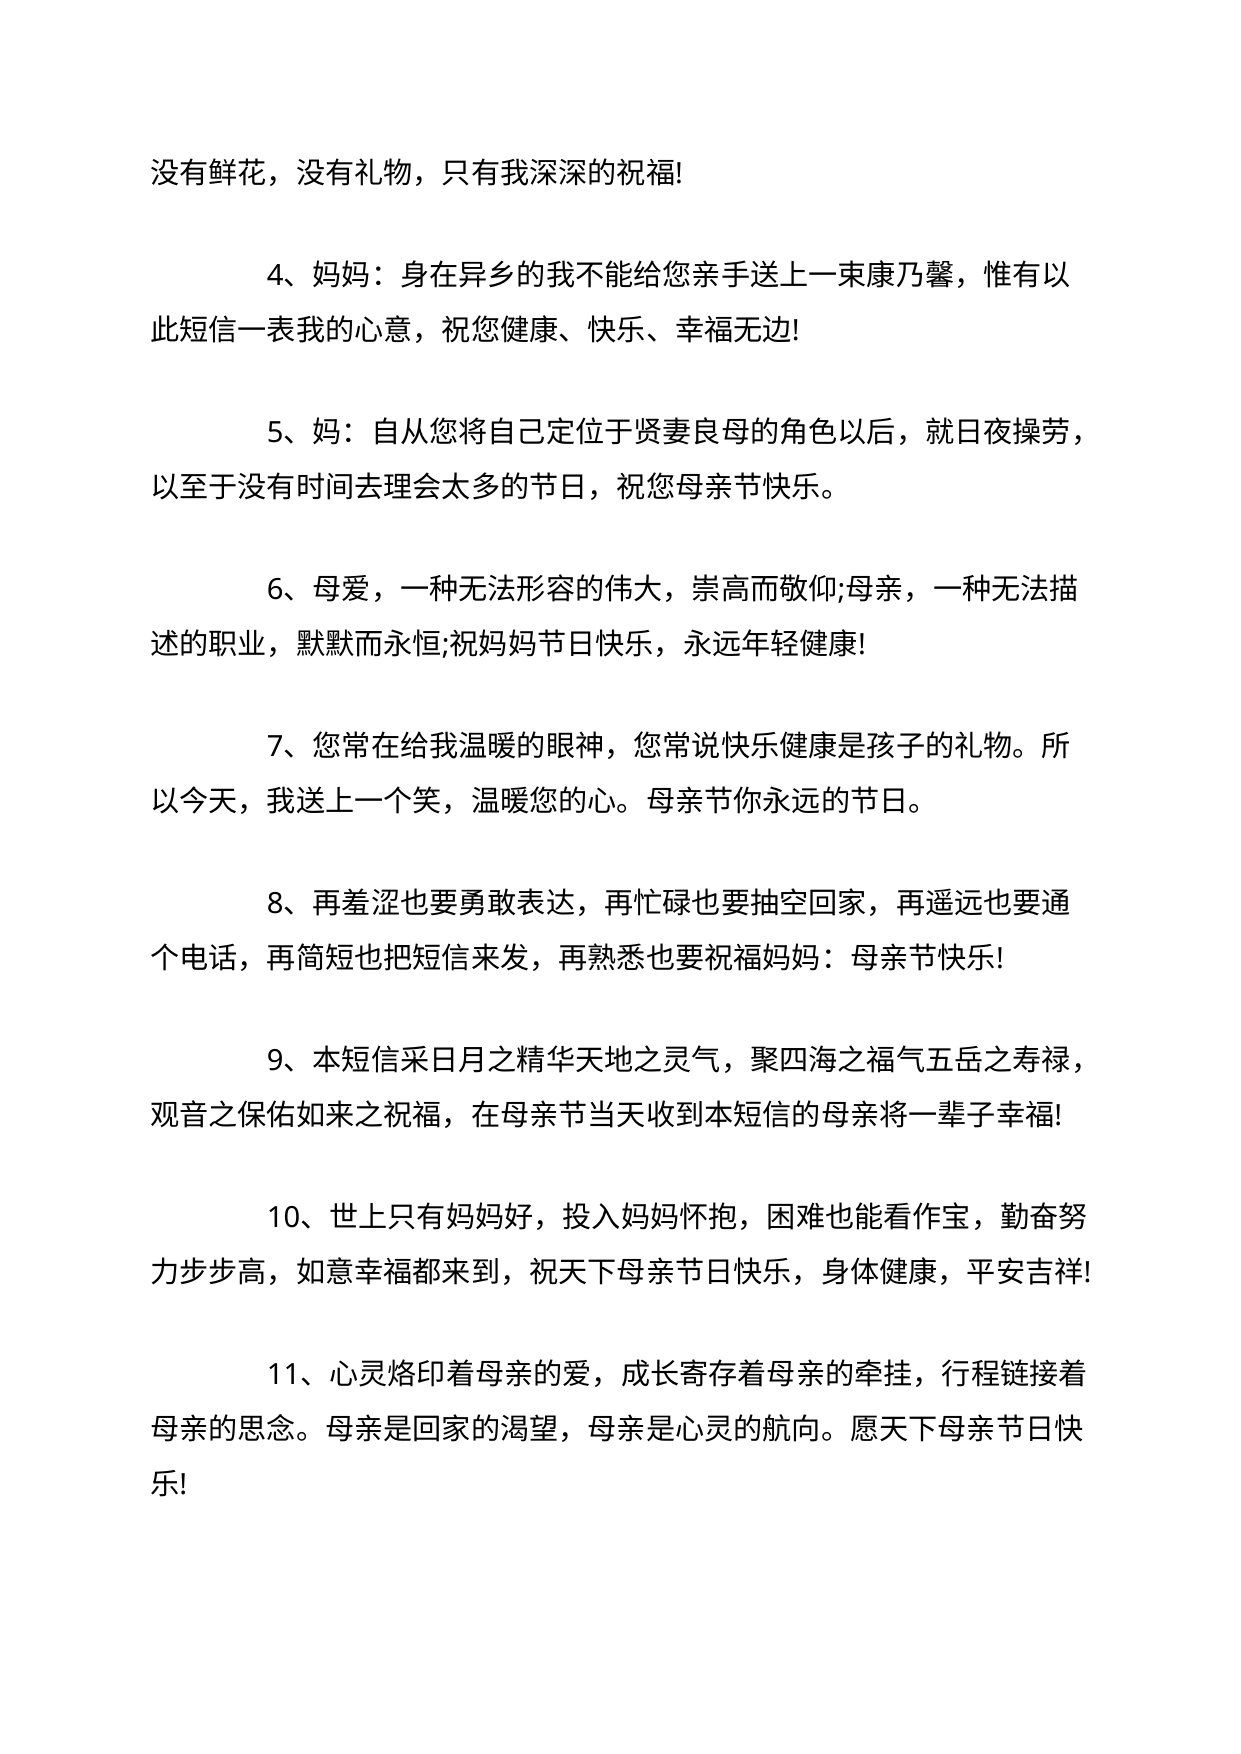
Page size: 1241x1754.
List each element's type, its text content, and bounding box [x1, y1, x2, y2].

text 11、心灵烙印着母亲的爱，成长寄存着母亲的牵挂，行程链接着母亲的思念。母亲是回家的渴望，母亲是心灵的航向。愿天下母亲节日快乐! [150, 1350, 1090, 1503]
text 7、您常在给我温暖的眼神，您常说快乐健康是孩子的礼物。所以今天，我送上一个笑，温暖您的心。母亲节你永远的节日。 [150, 723, 1090, 820]
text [150, 150, 1090, 192]
text 6、母爱，一种无法形容的伟大，崇高而敬仰;母亲，一种无法描述的职业，默默而永恒;祝妈妈节日快乐，永远年轻健康! [150, 566, 1090, 663]
text 9、本短信采日月之精华天地之灵气，聚四海之福气五岳之寿禄，观音之保佑如来之祝福，在母亲节当天收到本短信的母亲将一辈子幸福! [150, 1036, 1090, 1134]
text 5、妈：自从您将自己定位于贤妻良母的角色以后，就日夜操劳，以至于没有时间去理会太多的节日，祝您母亲节快乐。 [150, 409, 1090, 506]
text 10、世上只有妈妈好，投入妈妈怀抱，困难也能看作宝，勤奋努力步步高，如意幸福都来到，祝天下母亲节日快乐，身体健康，平安吉祥! [150, 1193, 1090, 1291]
text 8、再羞涩也要勇敢表达，再忙碌也要抽空回家，再遥远也要通个电话，再简短也把短信来发，再熟悉也要祝福妈妈：母亲节快乐! [150, 879, 1090, 977]
text 4、妈妈：身在异乡的我不能给您亲手送上一束康乃馨，惟有以此短信一表我的心意，祝您健康、快乐、幸福无边! [150, 252, 1090, 349]
